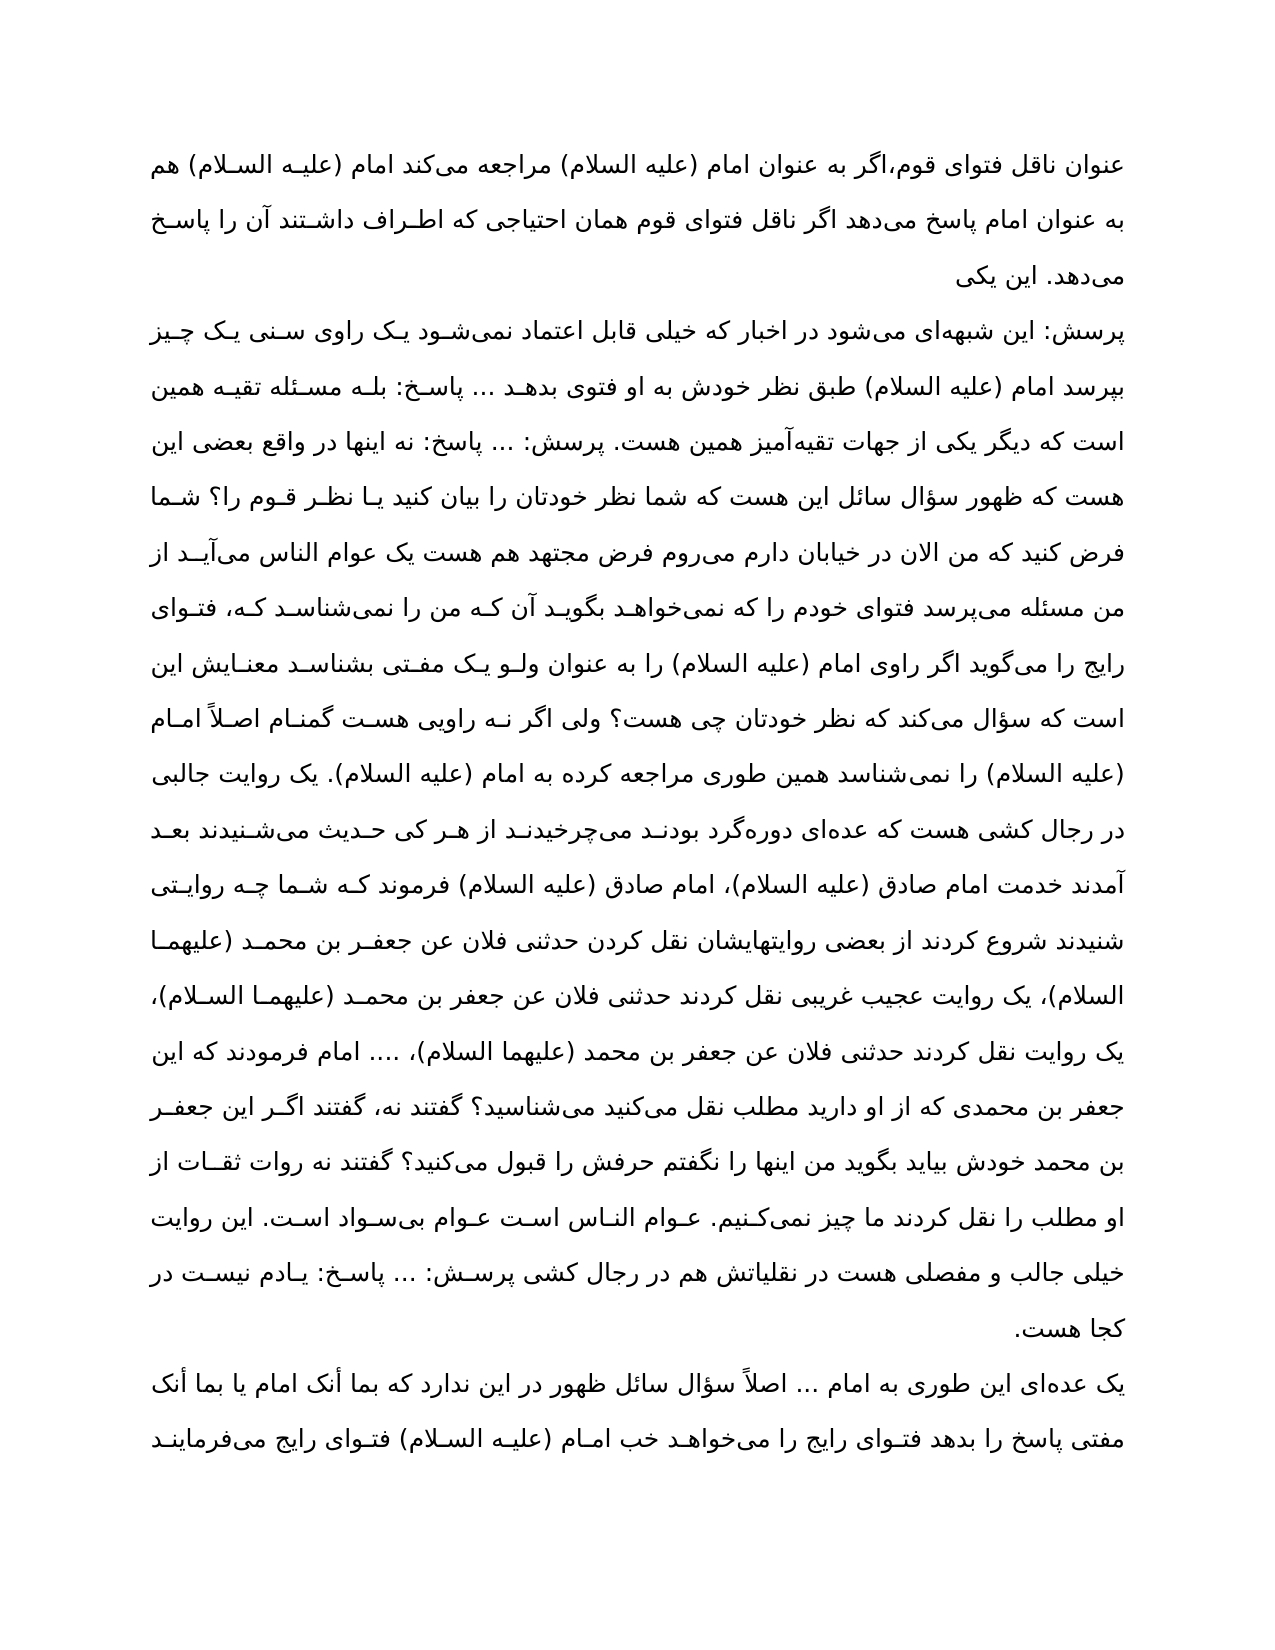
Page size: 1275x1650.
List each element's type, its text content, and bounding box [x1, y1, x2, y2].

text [150, 150, 1125, 290]
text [150, 1369, 1125, 1454]
text پرسش: این شبهه‌ای می‌شود در اخبار که خیلی قابل اعتماد نمی‌شود یک راوی سنی یک چیز بپرسد امام (علیه السلام) طبق نظر خودش به او فتوی بدهد ... پاسخ: بله مسئله تقیه همین است که دیگر یکی از جهات تقیه‌آمیز همین هست. پرسش: ... پاسخ: نه اینها در واقع بعضی این هست که ظهور سؤال سائل این هست که شما نظر خودتان را بیان کنید یا نظر قوم را؟ شما فرض کنید که من الان در خیابان دارم می‌روم فرض مجتهد هم هست یک عوام الناس می‌آید از من مسئله می‌پرسد فتوای خودم را که نمی‌خواهد بگوید آن که من را نمی‌شناسد که، فتوای رایج را می‌گوید اگر راوی امام (علیه السلام) را به عنوان ولو یک مفتی بشناسد معنایش این است که سؤال می‌کند که نظر خودتان چی هست؟ ولی اگر نه راویی هست گمنام اصلاً امام (علیه السلام) را نمی‌‌شناسد همین طوری مراجعه کرده به امام (علیه السلام). یک روایت جالبی در رجال کشی هست که عده‌ای دوره‌گرد بودند می‌چرخیدند از هر کی حدیث می‌شنیدند بعد آمدند خدمت امام صادق (علیه السلام)، امام صادق (علیه السلام) فرموند که شما چه روایتی شنیدند شروع کردند از بعضی روایتهایشان نقل کردن حدثنی فلان عن جعفر بن محمد (علیهما السلام)، یک روایت عجیب غریبی نقل کردند حدثنی فلان عن جعفر بن محمد (علیهما السلام)، یک روایت نقل کردند حدثنی فلان عن جعفر بن محمد (علیهما السلام)، .... امام فرمودند که این جعفر بن محمدی که از او دارید مطلب نقل می‌کنید می‌شناسید؟ گفتند نه، گفتند اگر این جعفر بن محمد خودش بیاید بگوید من اینها را نگفتم حرفش را قبول می‌کنید؟ گفتند نه روات ثقات از او مطلب را نقل کردند ما چیز نمی‌کنیم. عوام الناس است عوام بی‌سواد است. این روایت خیلی جالب و مفصلی هست در نقلیاتش هم در رجال کشی پرسش: ... پاسخ: یادم نیست در کجا هست. [150, 316, 1125, 1343]
